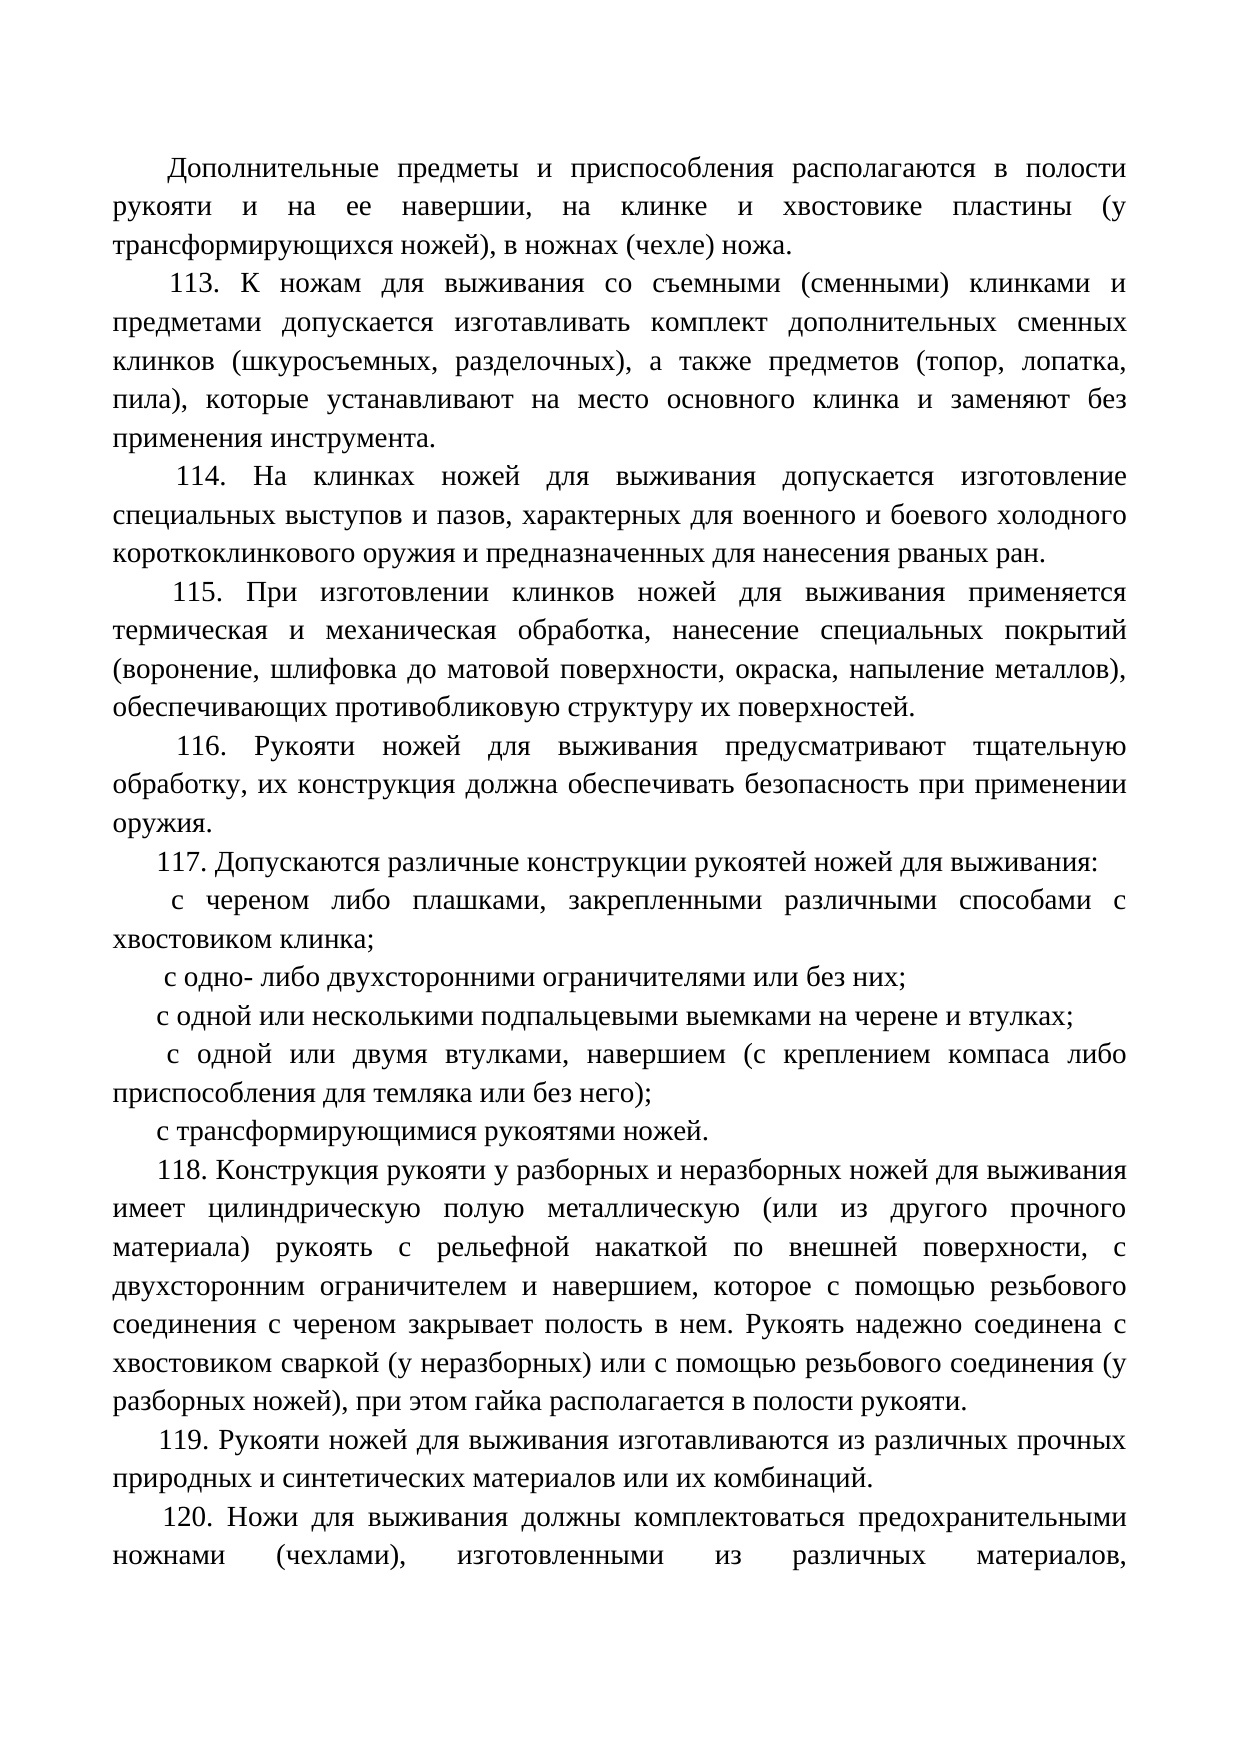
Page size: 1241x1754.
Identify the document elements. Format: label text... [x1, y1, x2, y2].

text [112, 1499, 1128, 1571]
text 113. К ножам для выживания со съемными (сменными) клинками и предметами допускается изготавливать комплект дополнительных сменных клинков (шкуросъемных, разделочных), а также предметов (топор, лопатка, пила), которые устанавливают на место основного клинка и заменяют без применения инструмента. [112, 266, 1128, 453]
text Дополнительные предметы и приспособления располагаются в полости рукояти и на ее навершии, на клинке и хвостовике пластины (у трансформирующихся ножей), в ножнах (чехле) ножа. [112, 150, 1128, 261]
text с трансформирующимися рукоятями ножей. [112, 1113, 1128, 1147]
text с одной или несколькими подпальцевыми выемками на черене и втулках; [112, 998, 1128, 1031]
text 115. При изготовлении клинков ножей для выживания применяется термическая и механическая обработка, нанесение специальных покрытий (воронение, шлифовка до матовой поверхности, окраска, напыление металлов), обеспечивающих противобликовую структуру их поверхностей. [112, 574, 1128, 723]
text 119. Рукояти ножей для выживания изготавливаются из различных прочных природных и синтетических материалов или их комбинаций. [112, 1422, 1128, 1494]
text 114. На клинках ножей для выживания допускается изготовление специальных выступов и пазов, характерных для военного и боевого холодного короткоклинкового оружия и предназначенных для нанесения рваных ран. [112, 458, 1128, 569]
text с одно- либо двухсторонними ограничителями или без них; [112, 959, 1128, 993]
text 116. Рукояти ножей для выживания предусматривают тщательную обработку, их конструкция должна обеспечивать безопасность при применении оружия. [112, 728, 1128, 839]
text 117. Допускаются различные конструкции рукоятей ножей для выживания: [112, 844, 1128, 877]
text с одной или двумя втулками, навершием (с креплением компаса либо приспособления для темляка или без него); [112, 1036, 1128, 1108]
text с череном либо плашками, закрепленными различными способами с хвостовиком клинка; [112, 882, 1128, 954]
text 118. Конструкция рукояти у разборных и неразборных ножей для выживания имеет цилиндрическую полую металлическую (или из другого прочного материала) рукоять с рельефной накаткой по внешней поверхности, с двухсторонним ограничителем и навершием, которое с помощью резьбового соединения с череном закрывает полость в нем. Рукоять надежно соединена с хвостовиком сваркой (у неразборных) или с помощью резьбового соединения (у разборных ножей), при этом гайка располагается в полости рукояти. [112, 1152, 1128, 1417]
